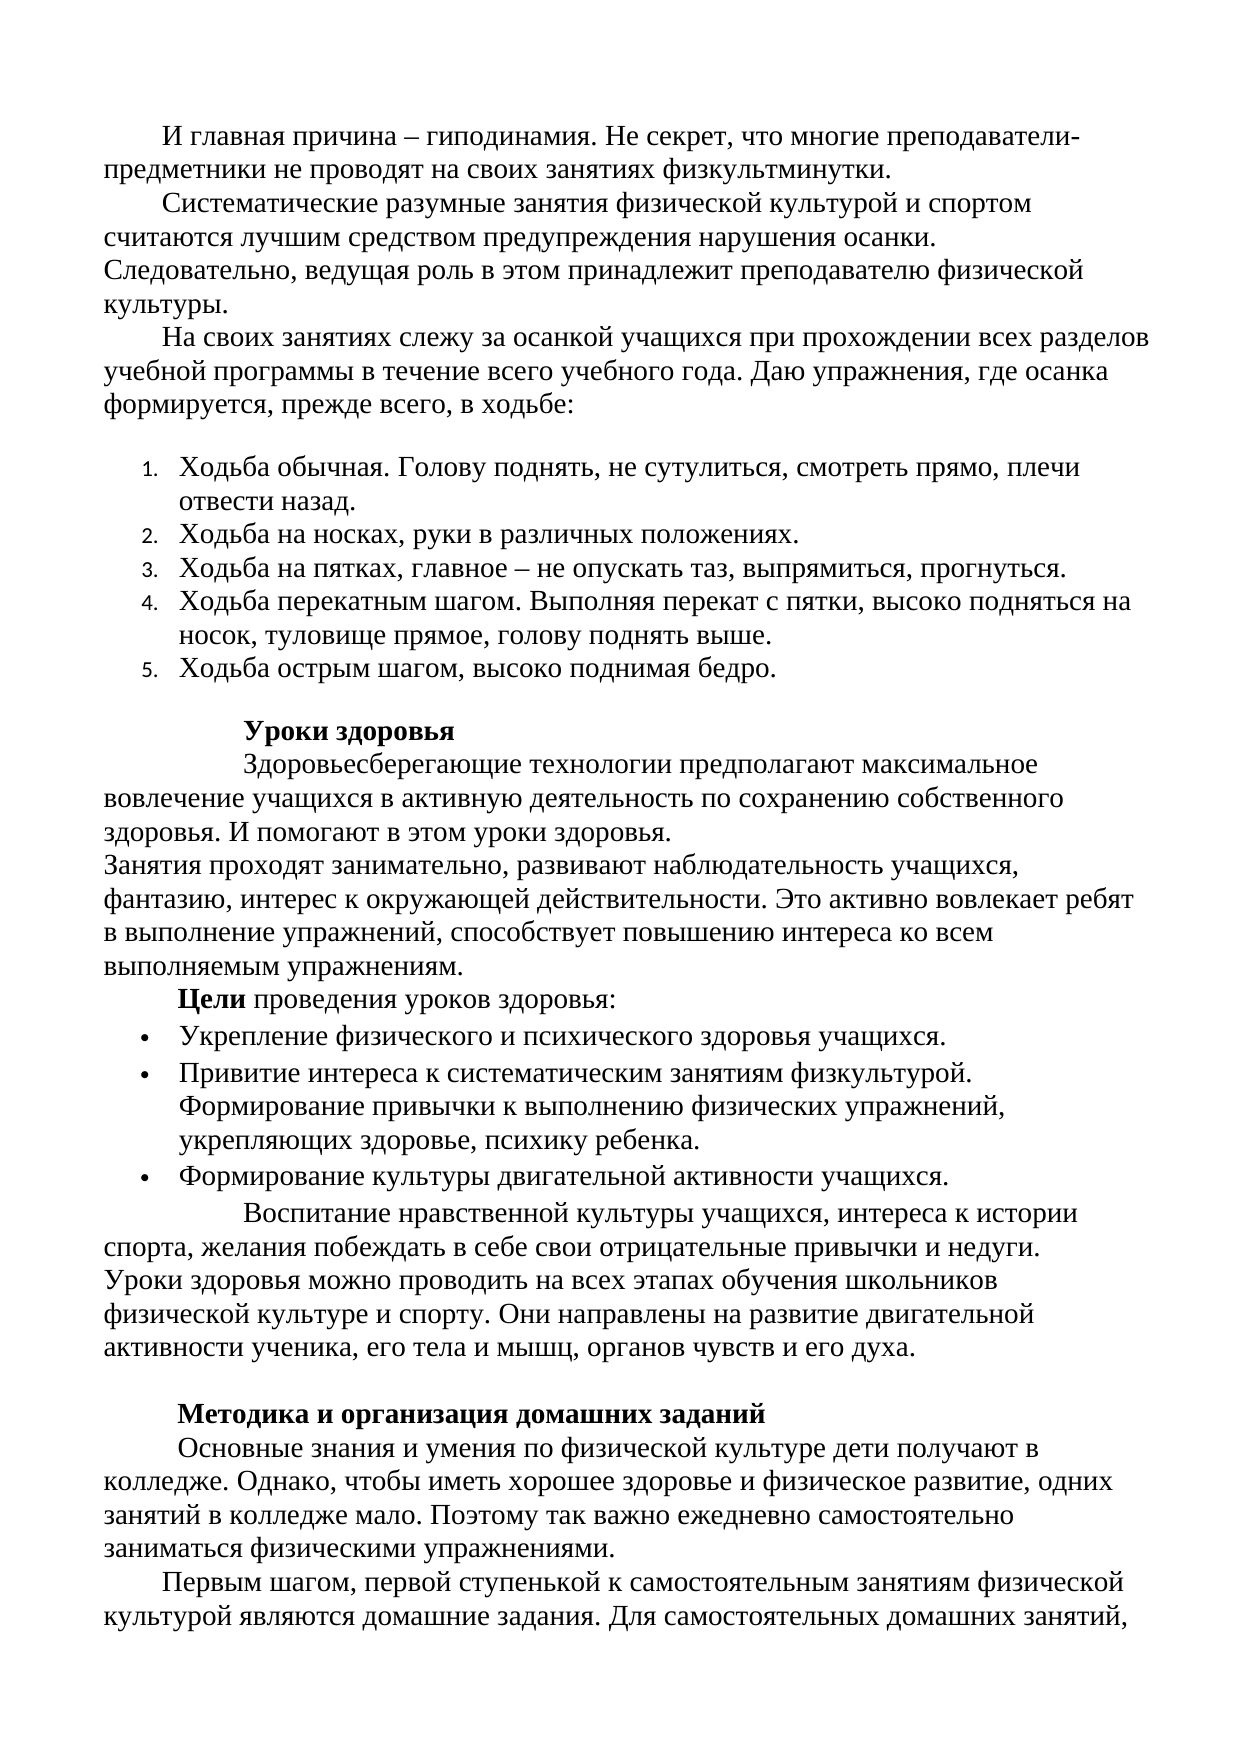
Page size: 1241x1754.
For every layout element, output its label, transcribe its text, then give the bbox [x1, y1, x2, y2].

list Ходьба обычная. Голову поднять, не сутулиться, смотреть прямо, плечи отвести назад. [141, 449, 1152, 516]
text Цели проведения уроков здоровья: [103, 981, 1152, 1015]
list Укрепление физического и психического здоровья учащихся. [141, 1018, 1152, 1052]
text Уроки здоровья [103, 713, 1152, 747]
list Ходьба острым шагом, высоко поднимая бедро. [141, 650, 1152, 684]
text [103, 118, 1152, 420]
list Ходьба на носках, руки в различных положениях. [141, 516, 1152, 550]
text Методика и организация домашних заданий [103, 1396, 1152, 1430]
text Здоровьесберегающие технологии предполагают максимальное вовлечение учащихся в активную деятельность по сохранению собственного здоровья. И помогают в этом уроки здоровья. Занятия проходят занимательно, развивают наблюдательность учащихся, фантазию, интерес к окружающей действительности. Это активно вовлекает ребят в выполнение упражнений, способствует повышению интереса ко всем выполняемым упражнениям. [103, 747, 1152, 981]
list Формирование культуры двигательной активности учащихся. [141, 1158, 1152, 1192]
text Воспитание нравственной культуры учащихся, интереса к истории спорта, желания побеждать в себе свои отрицательные привычки и недуги. Уроки здоровья можно проводить на всех этапах обучения школьников физической культуре и спорту. Они направлены на развитие двигательной активности ученика, его тела и мышц, органов чувств и его духа. [103, 1195, 1152, 1396]
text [103, 1430, 1152, 1631]
list Ходьба на пятках, главное – не опускать таз, выпрямиться, прогнуться. [141, 550, 1152, 583]
list Привитие интереса к систематическим занятиям физкультурой. Формирование привычки к выполнению физических упражнений, укрепляющих здоровье, психику ребенка. [141, 1055, 1152, 1155]
list Ходьба перекатным шагом. Выполняя перекат с пятки, высоко подняться на носок, туловище прямое, голову поднять выше. [141, 583, 1152, 650]
